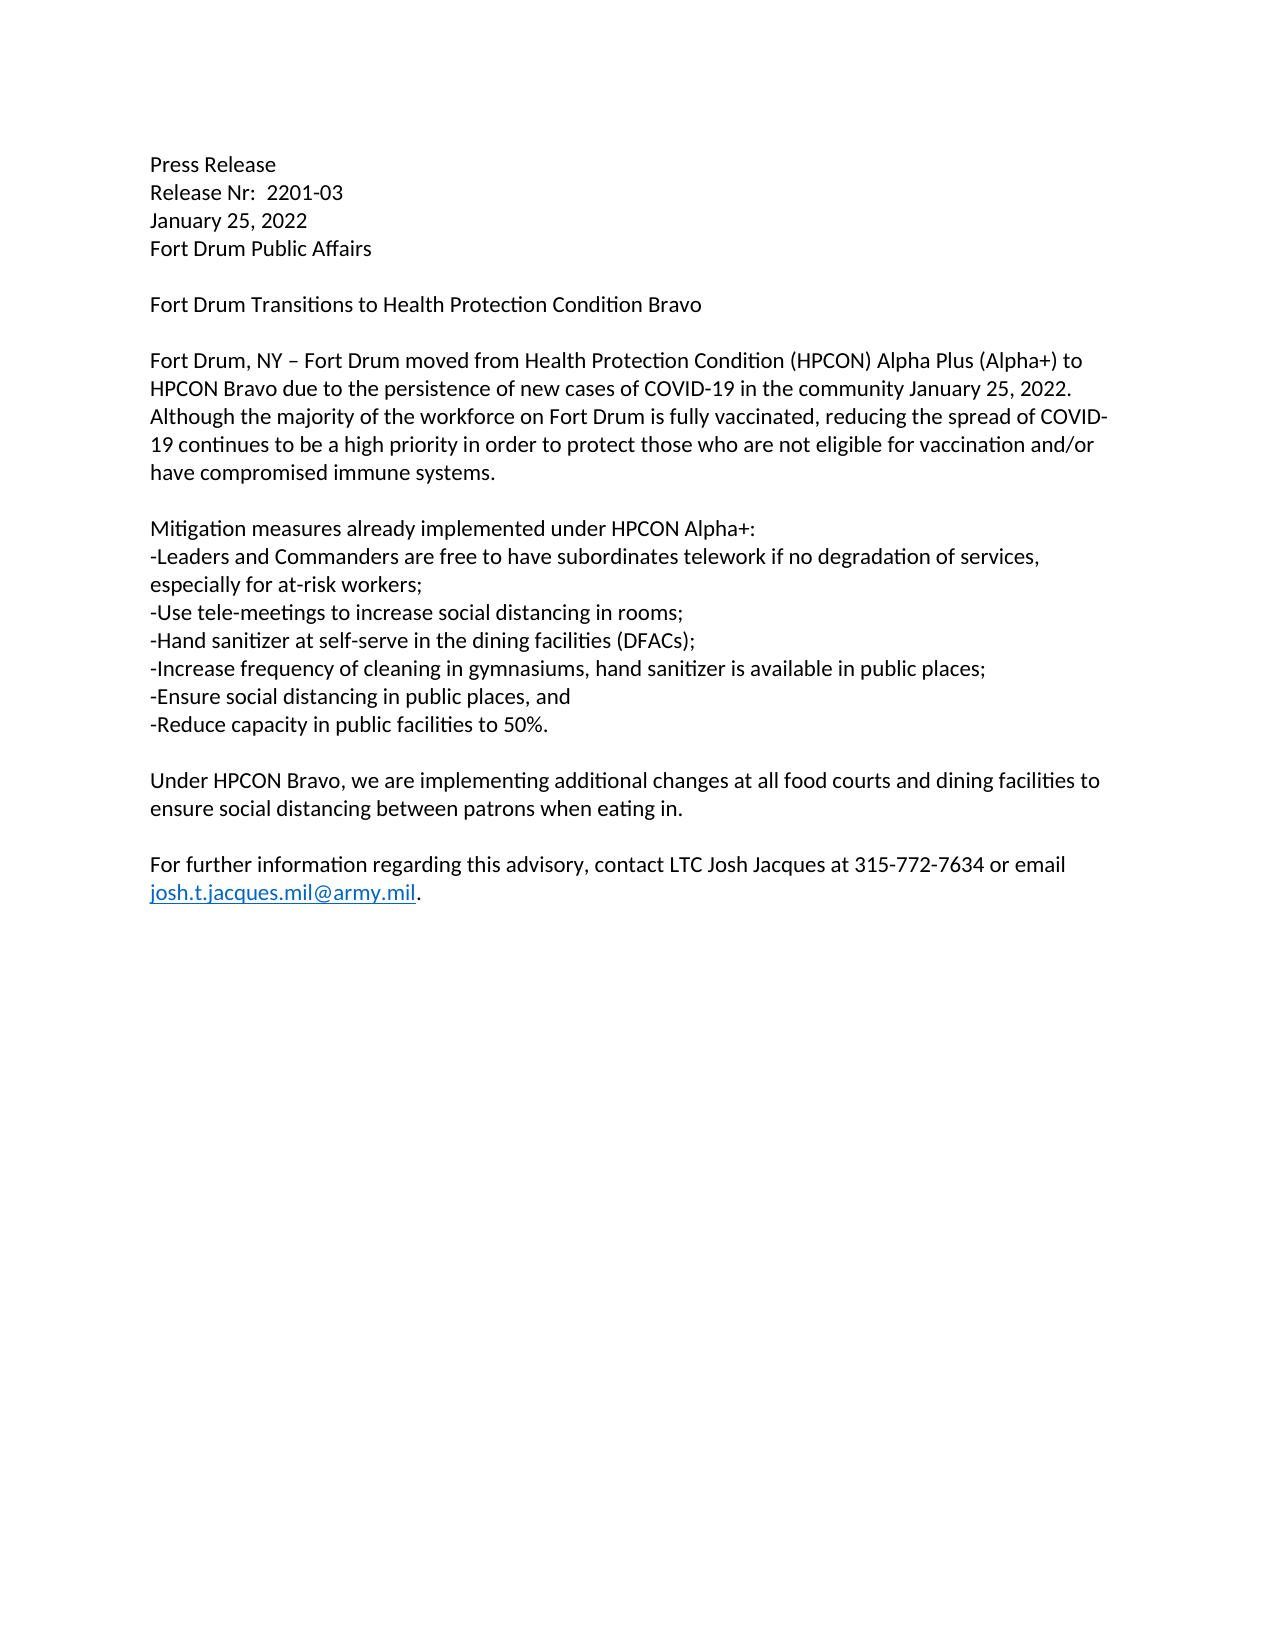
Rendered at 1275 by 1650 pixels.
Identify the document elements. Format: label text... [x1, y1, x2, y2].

text Fort Drum, NY – Fort Drum moved from Health Protection Condition (HPCON) Alpha Plus (Alpha+) to HPCON Bravo due to the persistence of new cases of COVID-19 in the community January 25, 2022. Although the majority of the workforce on Fort Drum is fully vaccinated, reducing the spread of COVID-19 continues to be a high priority in order to protect those who are not eligible for vaccination and/or have compromised immune systems. [150, 346, 1125, 486]
text Fort Drum Public Affairs [150, 234, 1125, 262]
text -Hand sanitizer at self-serve in the dining facilities (DFACs); [150, 626, 1125, 654]
text For further information regarding this advisory, contact LTC Josh Jacques at 315-772-7634 or email josh.t.jacques.mil@army.mil. [150, 851, 1125, 907]
text Under HPCON Bravo, we are implementing additional changes at all food courts and dining facilities to ensure social distancing between patrons when eating in. [150, 766, 1125, 822]
text -Ensure social distancing in public places, and [150, 682, 1125, 710]
text Fort Drum Transitions to Health Protection Condition Bravo [150, 290, 1125, 318]
text Press Release [150, 150, 1125, 178]
text -Reduce capacity in public facilities to 50%. [150, 710, 1125, 738]
text January 25, 2022 [150, 206, 1125, 234]
text Mitigation measures already implemented under HPCON Alpha+: [150, 514, 1125, 542]
text -Leaders and Commanders are free to have subordinates telework if no degradation of services, especially for at-risk workers; [150, 542, 1125, 598]
text Release Nr: 2201-03 [150, 178, 1125, 206]
text -Use tele-meetings to increase social distancing in rooms; [150, 598, 1125, 626]
text -Increase frequency of cleaning in gymnasiums, hand sanitizer is available in public places; [150, 654, 1125, 682]
